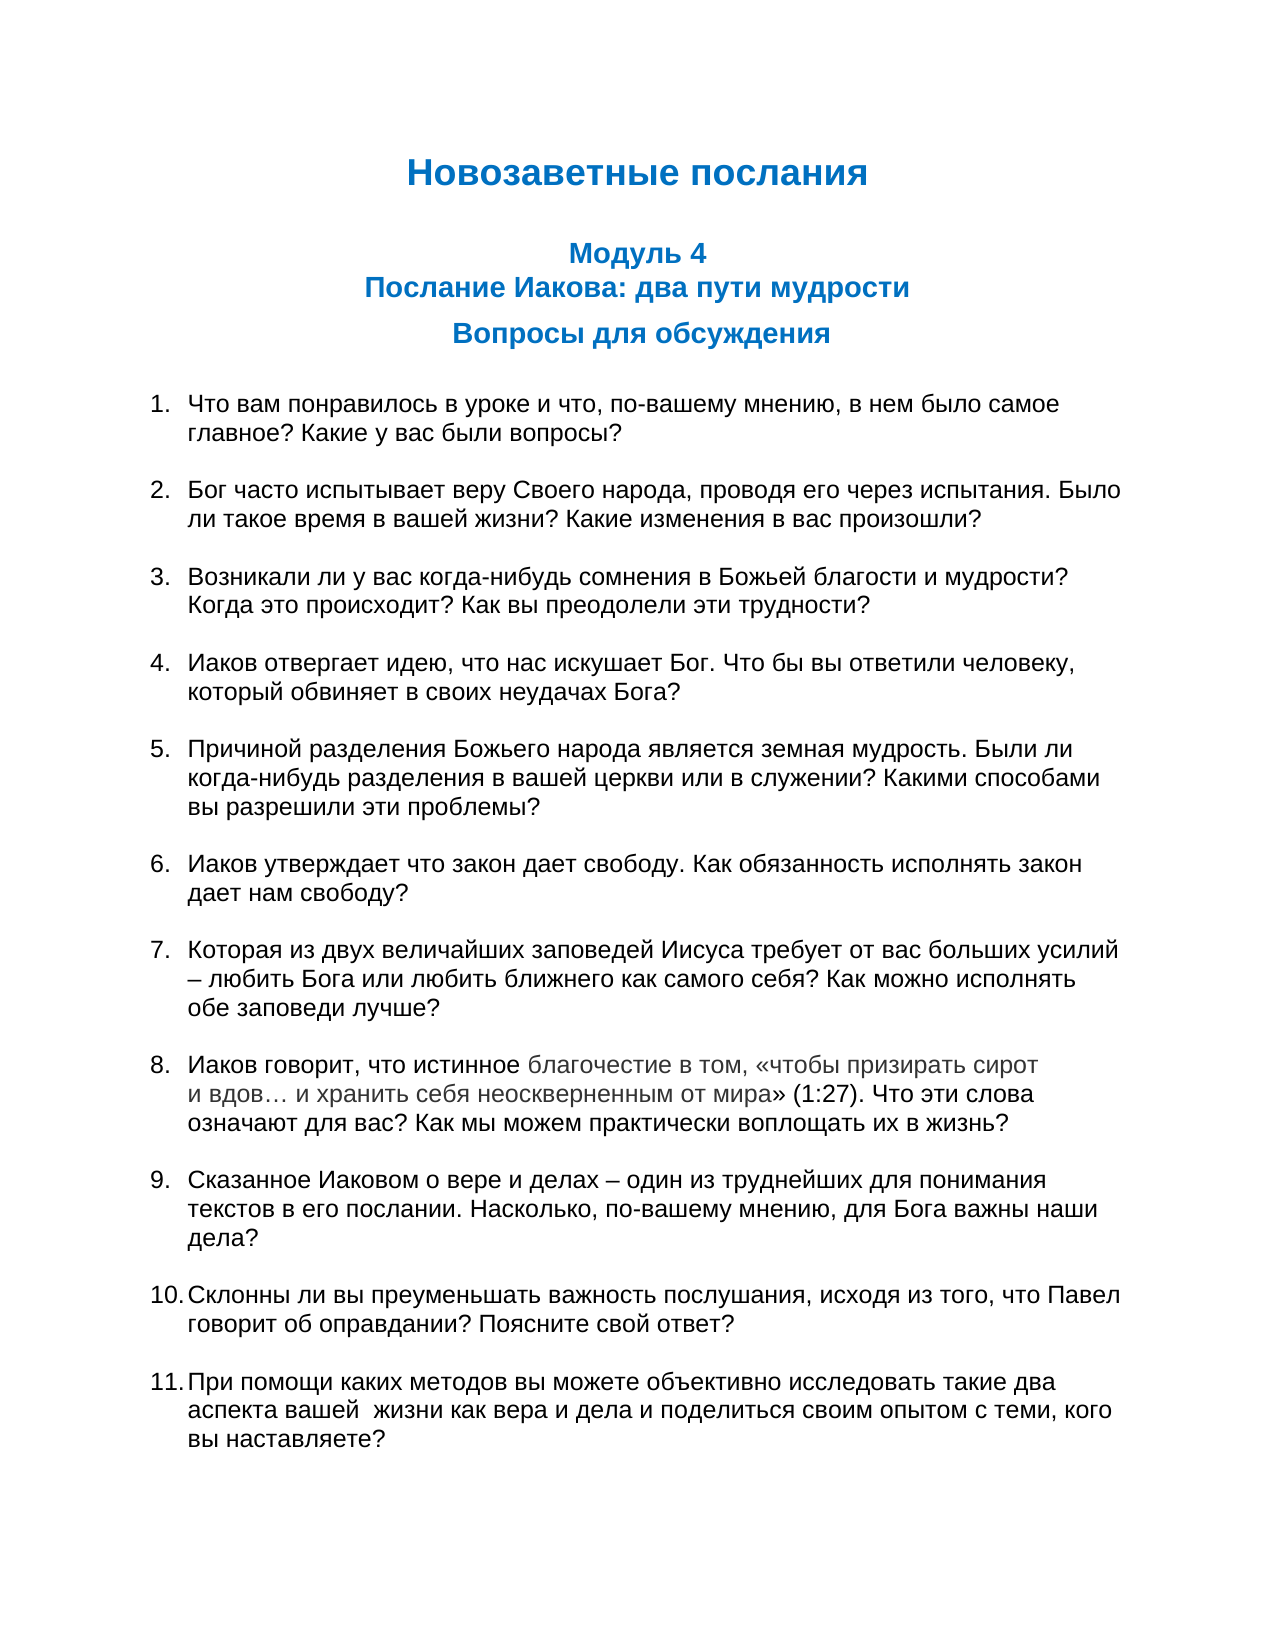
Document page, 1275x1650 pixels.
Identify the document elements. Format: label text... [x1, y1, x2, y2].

text Послание Иакова: два пути мудрости [150, 270, 1125, 303]
list Причиной разделения Божьего народа является земная мудрость. Были ли когда-нибудь разделения в вашей церкви или в служении? Какими способами вы разрешили эти проблемы? [150, 734, 1125, 820]
list Бог часто испытывает веру Своего народа, проводя его через испытания. Было ли такое время в вашей жизни? Какие изменения в вас произошли? [150, 475, 1125, 533]
text Модуль 4 [150, 236, 1125, 270]
list Иаков говорит, что истинное благочестие в том, «чтобы призирать сирот и вдов… и хранить себя неоскверненным от мира» (1:27). Что эти слова означают для вас? Как мы можем практически воплощать их в жизнь? [150, 1050, 1125, 1137]
list Что вам понравилось в уроке и что, по-вашему мнению, в нем было самое главное? Какие у вас были вопросы? [150, 389, 1125, 447]
subtitle Вопросы для обсуждения [178, 316, 1106, 349]
list Возникали ли у вас когда-нибудь сомнения в Божьей благости и мудрости? Когда это происходит? Как вы преодолели эти трудности? [150, 562, 1125, 619]
text Новозаветные послания [150, 150, 1125, 193]
list Иаков отвергает идею, что нас искушает Бог. Что бы вы ответили человеку, который обвиняет в своих неудачах Бога? [150, 648, 1125, 705]
list Которая из двух величайших заповедей Иисуса требует от вас больших усилий – любить Бога или любить ближнего как самого себя? Как можно исполнять обе заповеди лучше? [150, 935, 1125, 1022]
list Склонны ли вы преуменьшать важность послушания, исходя из того, что Павел говорит об оправдании? Поясните свой ответ? [150, 1280, 1125, 1338]
list Иаков утверждает что закон дает свободу. Как обязанность исполнять закон дает нам свободу? [150, 849, 1125, 907]
list При помощи каких методов вы можете объективно исследовать такие два аспекта вашей жизни как вера и дела и поделиться своим опытом с теми, кого вы наставляете? [150, 1367, 1125, 1453]
list Сказанное Иаковом о вере и делах – один из труднейших для понимания текстов в его послании. Насколько, по-вашему мнению, для Бога важны наши дела? [150, 1165, 1125, 1252]
